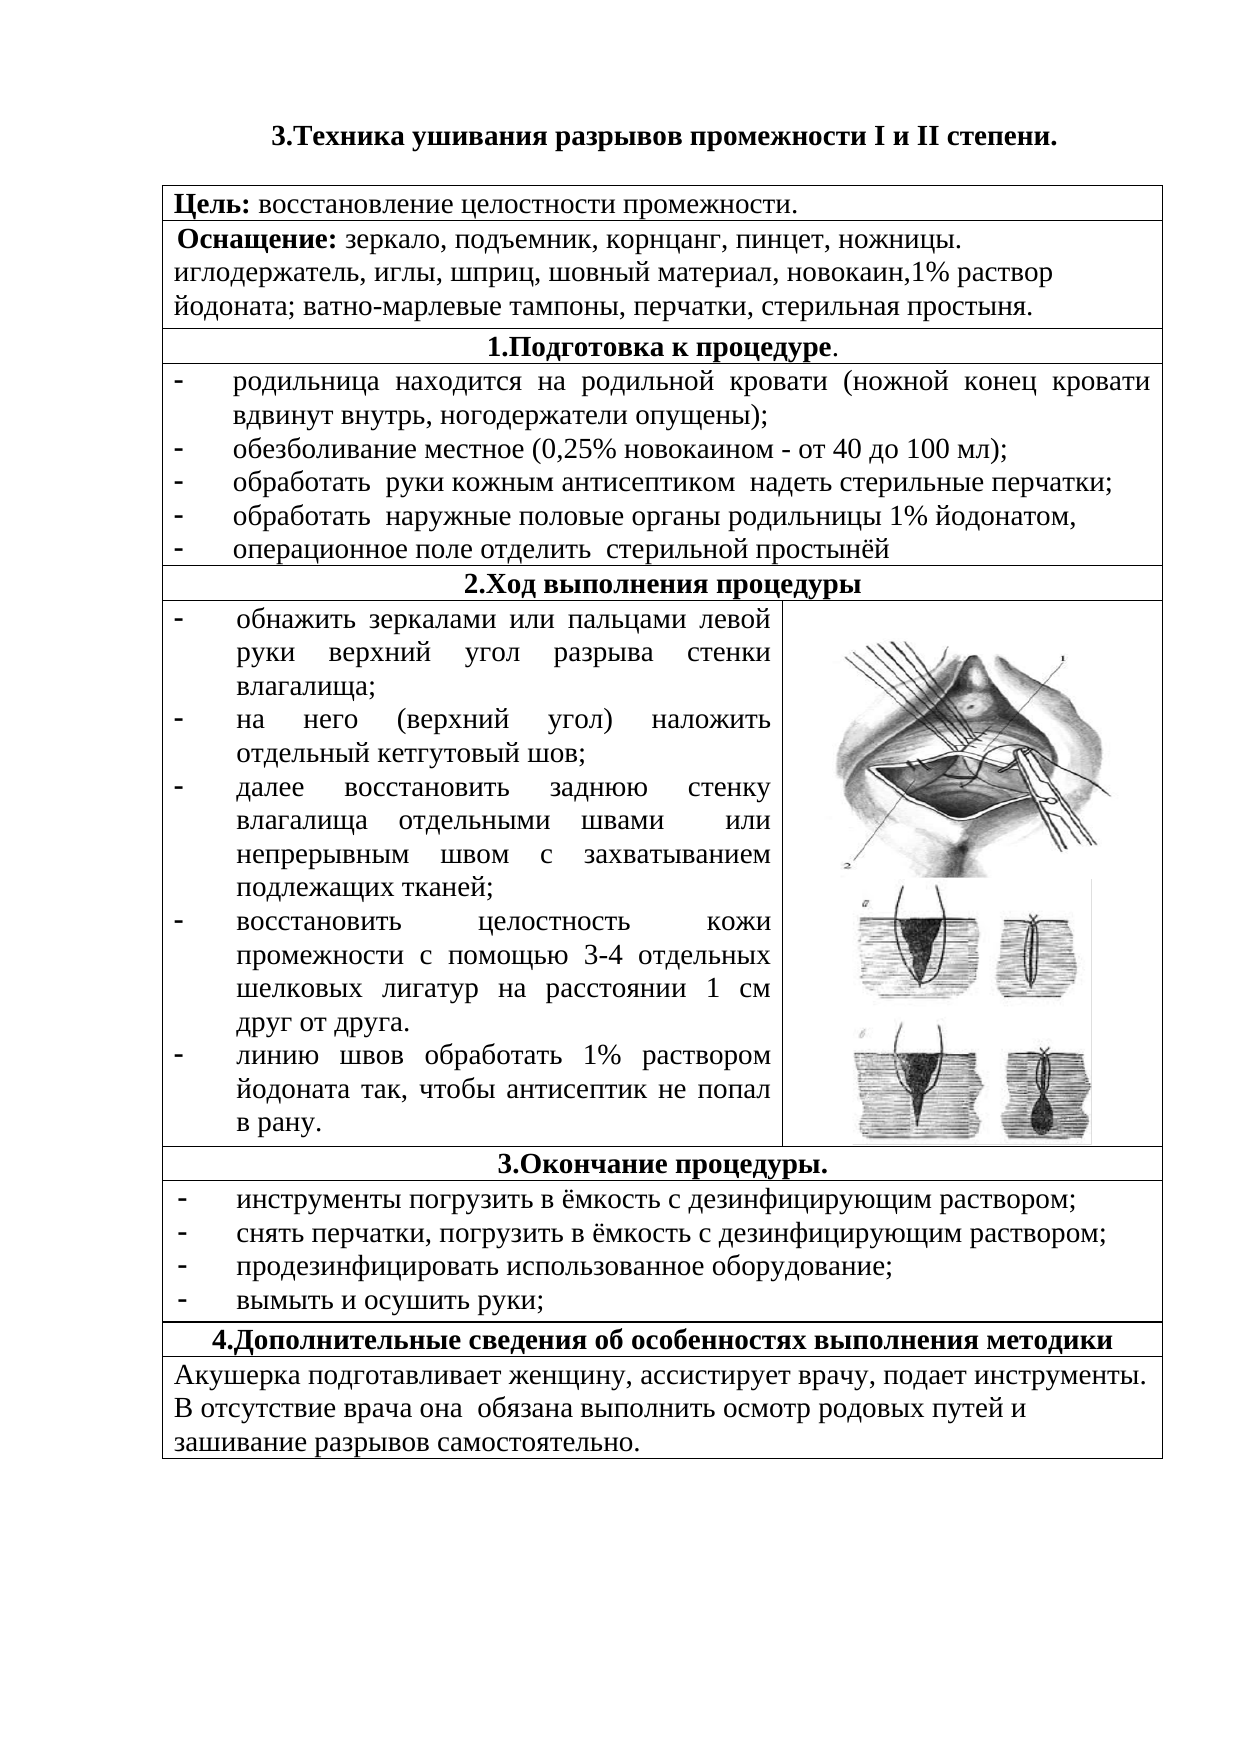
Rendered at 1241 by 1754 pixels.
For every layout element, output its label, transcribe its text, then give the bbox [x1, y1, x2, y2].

table_cell Оснащение: зеркало, подъемник, корнцанг, пинцет, ножницы. иглодержатель, иглы, шприц, шовный материал, новокаин,1% раствор йодоната; ватно-марлевые тампоны, перчатки, стерильная простыня. [163, 221, 1162, 328]
table_header Цель: восстановление целостности промежности. [163, 186, 1162, 220]
table_cell родильница находится на родильной кровати (ножной конец кровати вдвинут внутрь, ногодержатели опущены); обезболивание местное (0,25% новокаином - от 40 до 100 мл); обработать руки кожным антисептиком надеть стерильные перчатки; обработать наружные половые органы родильницы 1% йодонатом, операционное поле отделить стерильной простынёй [163, 364, 1162, 565]
table_cell обнажить зеркалами или пальцами левой руки верхний угол разрыва стенки влагалища; на него (верхний угол) наложить отдельный кетгутовый шов; далее восстановить заднюю стенку влагалища отдельными швами или непрерывным швом с захватыванием подлежащих тканей; восстановить целостность кожи промежности с помощью 3-4 отдельных шелковых лигатур на расстоянии 1 см друг от друга. линию швов обработать 1% раствором йодоната так, чтобы антисептик не попал в рану. [163, 601, 782, 1146]
table_cell 4.Дополнительные сведения об особенностях выполнения методики [163, 1323, 1162, 1356]
picture [823, 634, 1122, 1146]
table_cell инструменты погрузить в ёмкость с дезинфицирующим раствором; снять перчатки, погрузить в ёмкость с дезинфицирующим раствором; продезинфицировать использованное оборудование; вымыть и осушить руки; [163, 1181, 1162, 1321]
table_cell [783, 601, 1162, 1146]
table_cell 1.Подготовка к процедуре. [163, 329, 1162, 362]
text 3.Техника ушивания разрывов промежности I и II степени. [177, 118, 1152, 152]
table_cell 3.Окончание процедуры. [163, 1147, 1162, 1180]
table_cell Акушерка подготавливает женщину, ассистирует врачу, подает инструменты. В отсутствие врача она обязана выполнить осмотр родовых путей и зашивание разрывов самостоятельно. [163, 1357, 1162, 1458]
table_cell 2.Ход выполнения процедуры [163, 566, 1162, 600]
